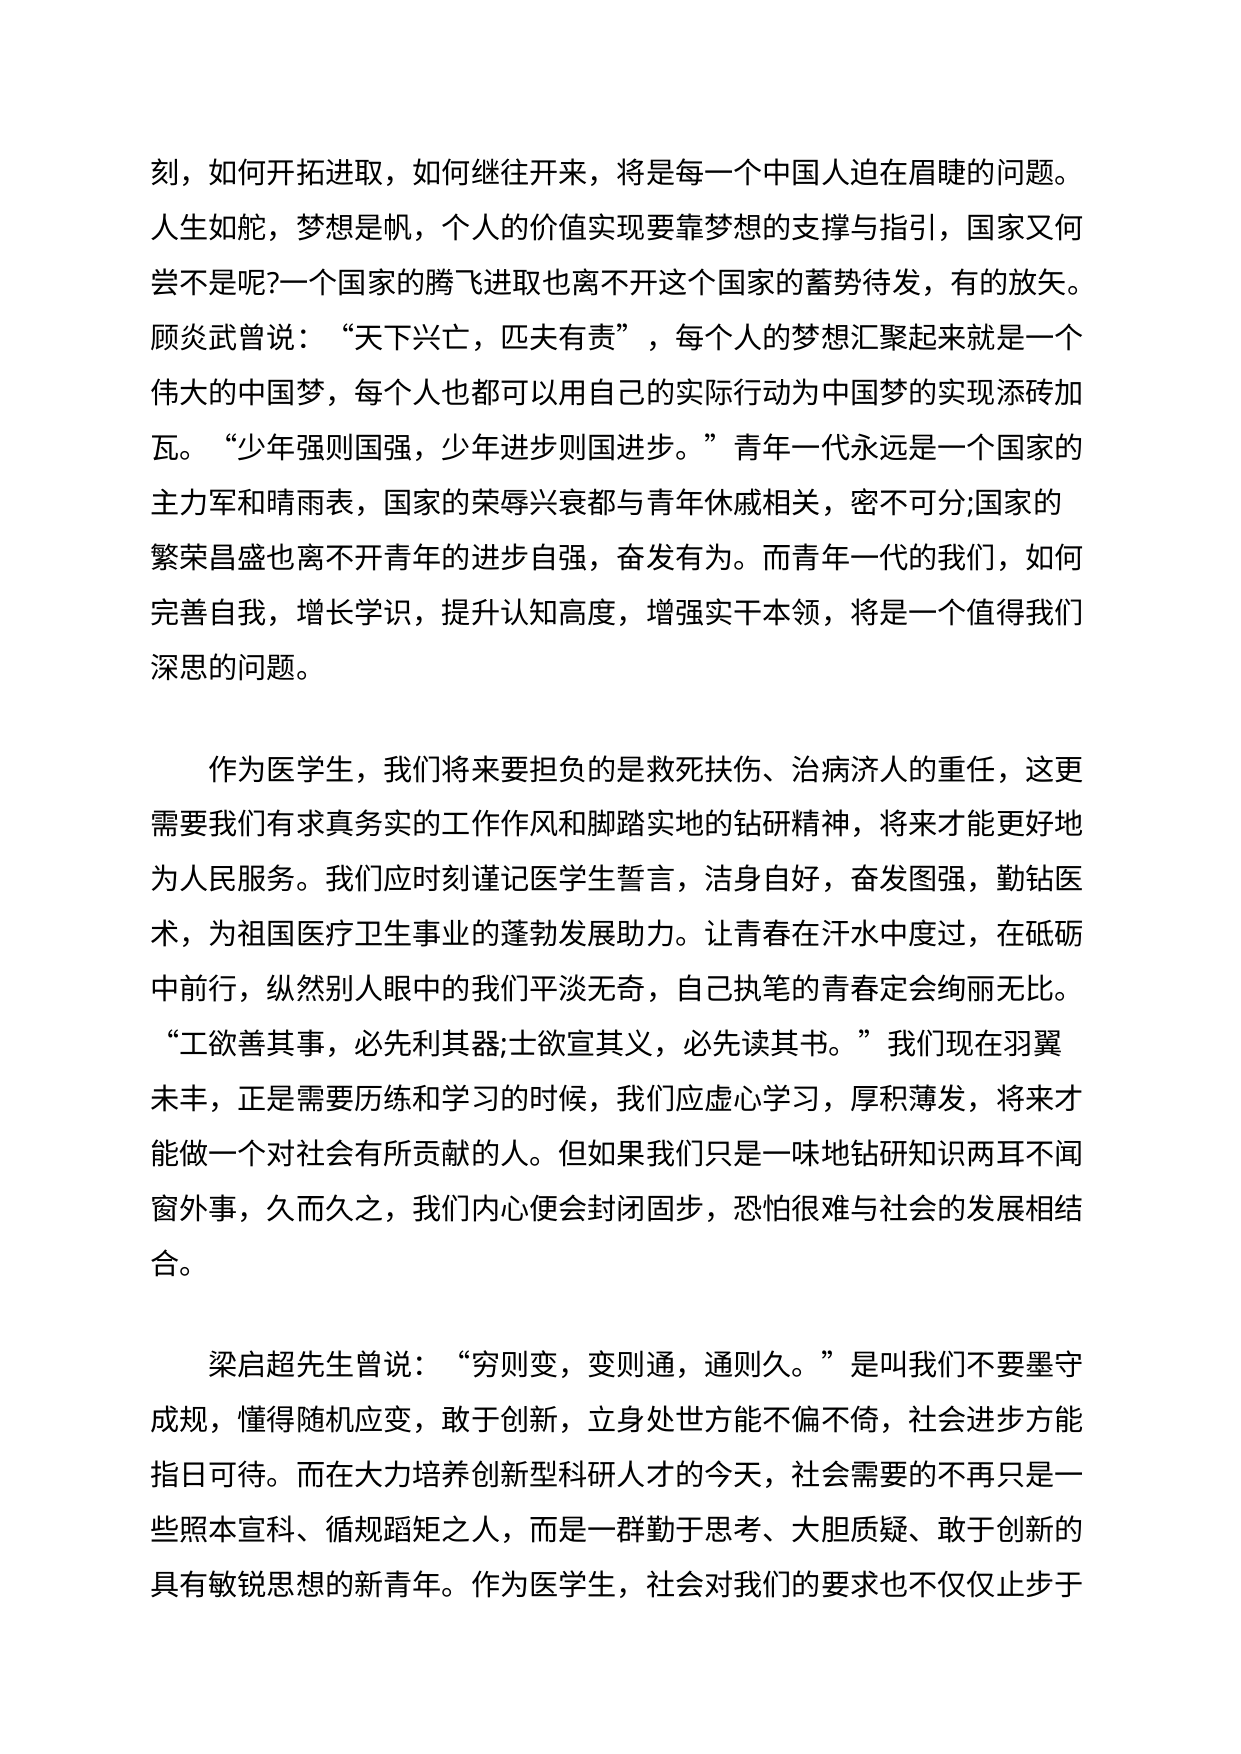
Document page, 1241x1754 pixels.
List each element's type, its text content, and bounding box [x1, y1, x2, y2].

text 作为医学生，我们将来要担负的是救死扶伤、治病济人的重任，这更需要我们有求真务实的工作作风和脚踏实地的钻研精神，将来才能更好地为人民服务。我们应时刻谨记医学生誓言，洁身自好，奋发图强，勤钻医术，为祖国医疗卫生事业的蓬勃发展助力。让青春在汗水中度过，在砥砺中前行，纵然别人眼中的我们平淡无奇，自己执笔的青春定会绚丽无比。“工欲善其事，必先利其器;士欲宣其义，必先读其书。”我们现在羽翼未丰，正是需要历练和学习的时候，我们应虚心学习，厚积薄发，将来才能做一个对社会有所贡献的人。但如果我们只是一味地钻研知识两耳不闻窗外事，久而久之，我们内心便会封闭固步，恐怕很难与社会的发展相结合。 [150, 746, 1090, 1282]
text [150, 150, 1090, 687]
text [150, 1342, 1090, 1604]
